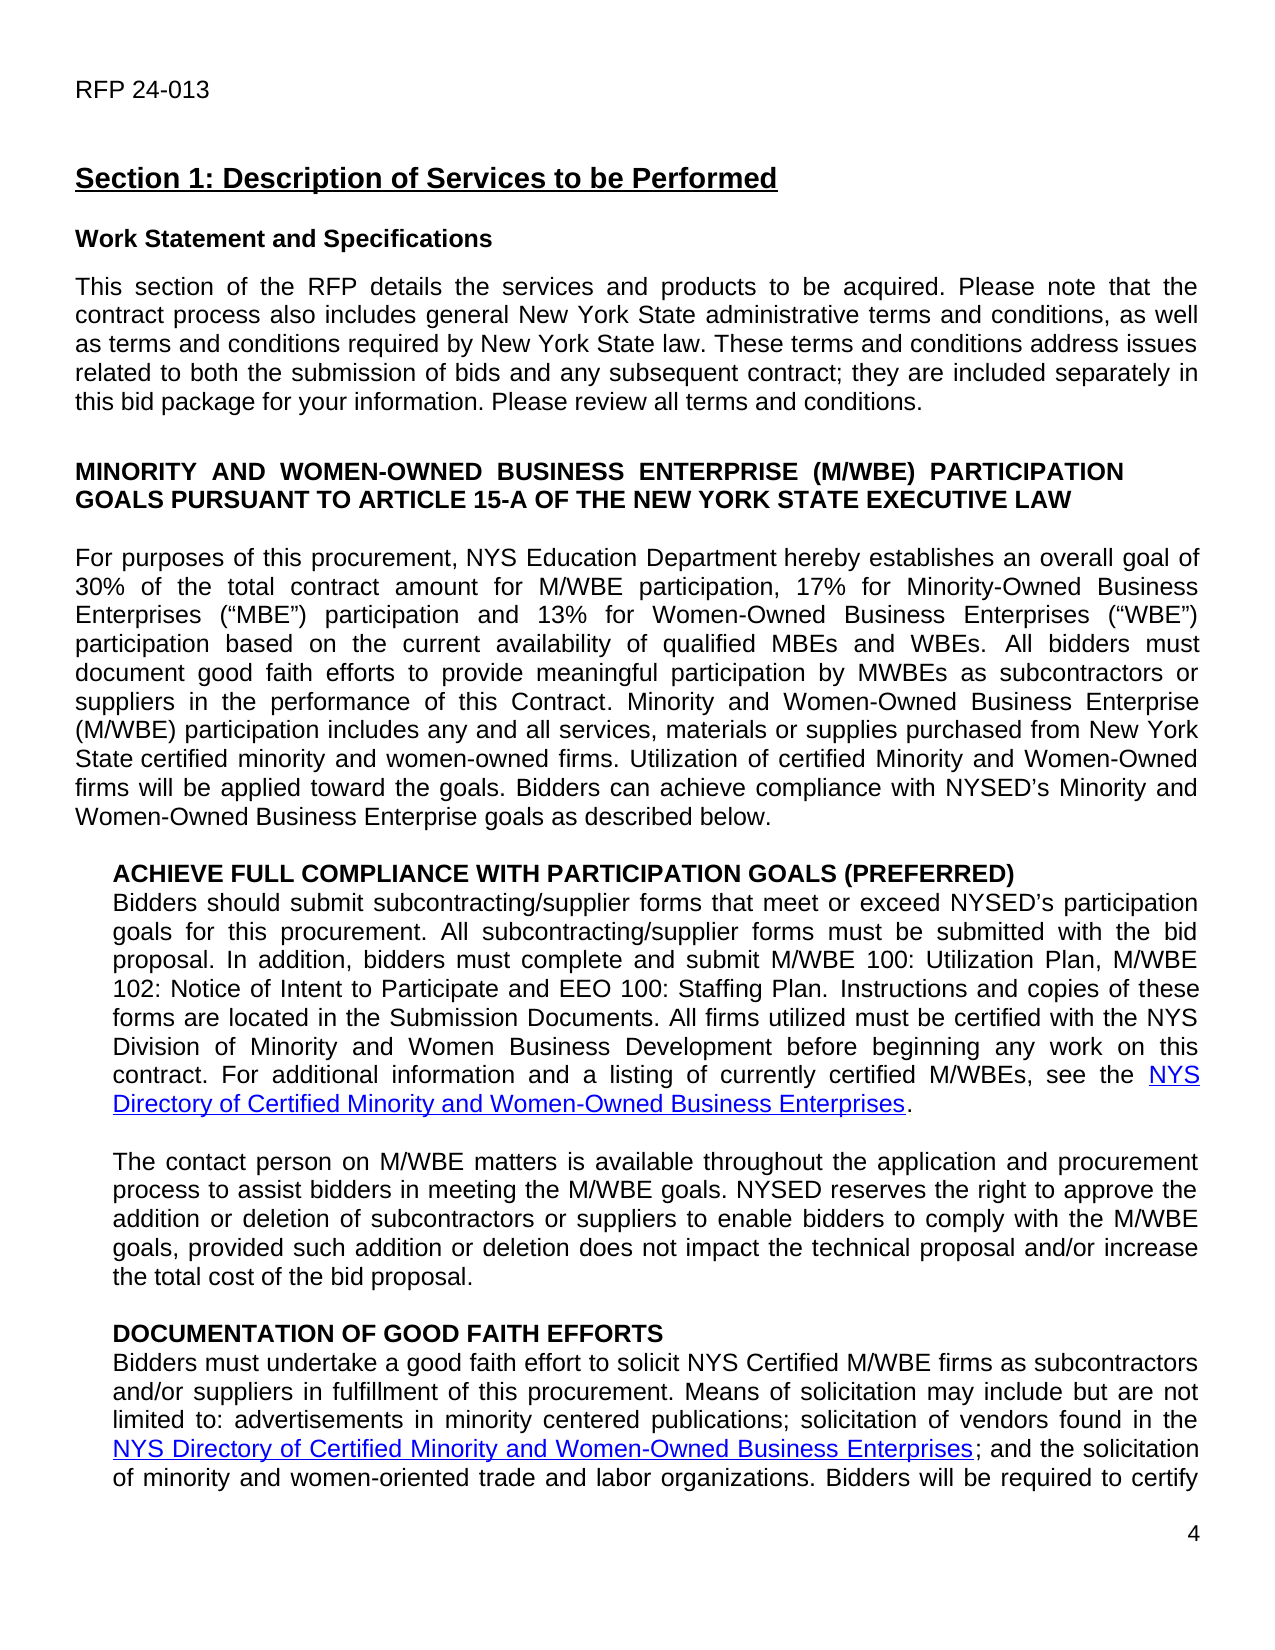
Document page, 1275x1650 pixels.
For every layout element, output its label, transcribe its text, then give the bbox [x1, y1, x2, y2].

text For purposes of this procurement, NYS Education Department hereby establishes an overall goal of 30% of the total contract amount for M/WBE participation, 17% for Minority-Owned Business Enterprises (“MBE”) participation and 13% for Women-Owned Business Enterprises (“WBE”) participation based on the current availability of qualified MBEs and WBEs. All bidders must document good faith efforts to provide meaningful participation by MWBEs as subcontractors or suppliers in the performance of this Contract. Minority and Women-Owned Business Enterprise (M/WBE) participation includes any and all services, materials or supplies purchased from New York State certified minority and women-owned firms. Utilization of certified Minority and Women-Owned firms will be applied toward the goals. Bidders can achieve compliance with NYSED’s Minority and Women-Owned Business Enterprise goals as described below. [75, 543, 1200, 830]
text MINORITY AND WOMEN-OWNED BUSINESS (M/WBE) PARTICIPATION GOALS PURSUANT TO ARTICLE 15-A OF THE STATE EXECUTIVE LAW [75, 456, 1125, 514]
text The contact person on M/WBE matters is available throughout the application and procurement process to assist bidders in meeting the M/WBE goals. NYSED reserves the right to approve the addition or deletion of subcontractors or suppliers to enable bidders to comply with the M/WBE goals, provided such addition or deletion does not impact the technical proposal and/or increase the total cost of the bid proposal. [112, 1146, 1200, 1290]
text Work Statement and Specifications [75, 223, 1200, 252]
text Bidders should submit subcontracting/supplier forms that meet or exceed NYSED’s participation goals for this procurement. All subcontracting/supplier forms must be submitted with the bid proposal. In addition, bidders must complete and submit M/WBE 100: Utilization Plan, M/WBE 102: Notice of Intent to Participate and EEO 100: Staffing Plan. Instructions and copies of these forms are located in the Submission Documents. All firms utilized must be certified with the NYS Division of Minority and Women Business Development before beginning any work on this contract. For additional information and a listing of currently certified M/WBEs, see the NYS Directory of Certified Minority and Women-Owned Business Enterprises. [112, 888, 1200, 1118]
subtitle Section 1: Description of Services to be Performed [75, 161, 1200, 195]
text ACHIEVE FULL COMPLIANCE WITH PARTICIPATION GOALS (PREFERRED) [112, 859, 1125, 888]
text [112, 1348, 1200, 1491]
text This section of the RFP details the services and products to be acquired. Please note that the contract process also includes general administrative terms and conditions, as well as terms and conditions required by law. These terms and conditions address issues related to both the submission of bids and any subsequent contract; they are included separately in this bid package for your information. Please review all terms and conditions. [75, 271, 1200, 415]
text DOCUMENTATION OF GOOD FAITH EFFORTS [112, 1319, 1125, 1348]
